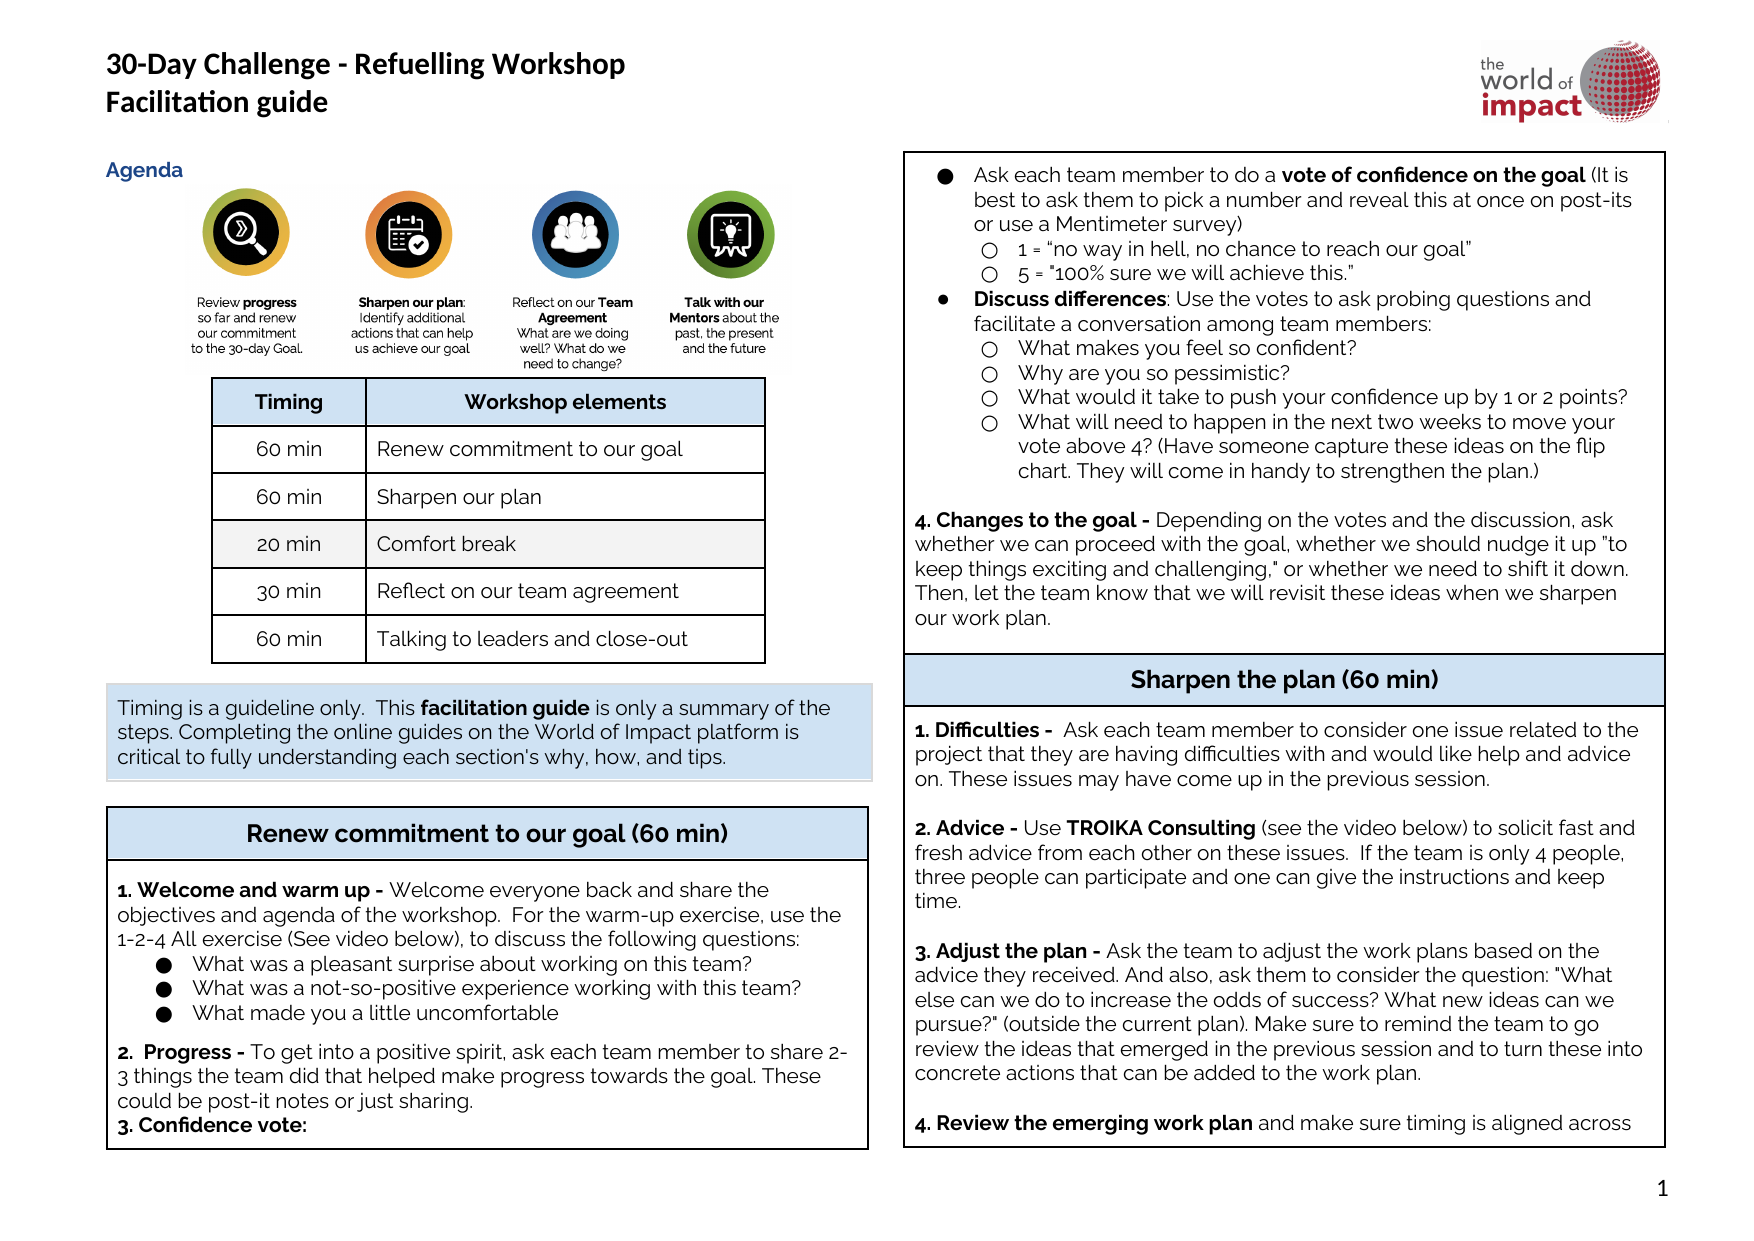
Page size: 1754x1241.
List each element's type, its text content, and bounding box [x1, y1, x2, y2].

table_cell 60 min [213, 427, 365, 472]
table_cell 30 min [213, 569, 365, 614]
table_cell Talking to leaders and close-out [367, 616, 764, 662]
table_cell Comfort break [367, 521, 764, 567]
picture [1480, 40, 1661, 123]
table_cell Reflect on our team agreement [367, 569, 764, 614]
table_cell 1. Welcome and warm up - Welcome everyone back and share the objectives and agenda of the workshop. For the warm-up exercise, use the 1-2-4 All exercise (See video below), to discuss the following questions: What was a pleasant surprise about working on this team? What was a not-so-positive experience working with this team? What made you a little uncomfortable 2. Progress - To get into a positive spirit, ask each team member to share 2-3 things the team did that helped make progress towards the goal. These could be post-it notes or just sharing. 3. Confidence vote: Ask each team member to do a vote of confidence on the goal (It is best to ask them to pick a number and reveal this at once on post-its or use a Mentimeter survey) 1 = “no way in hell, no chance to reach our goal” 5 = "100% sure we will achieve this.” Discuss differences: Use the votes to ask probing questions and facilitate a conversation among team members: What makes you feel so confident? Why are you so pessimistic? What would it take to push your confidence up by 1 or 2 points? What will need to happen in the next two weeks to move your vote above 4? (Have someone capture these ideas on the flip chart. They will come in handy to strengthen the plan.) 4. Changes to the goal - Depending on the votes and the discussion, ask whether we can proceed with the goal, whether we should nudge it up ”to keep things exciting and challenging," or whether we need to shift it down. Then, let the team know that we will revisit these ideas when we sharpen our work plan. [905, 153, 1664, 653]
table_header Workshop elements [367, 379, 764, 424]
table_header Renew commitment to our goal (60 min) [108, 808, 867, 858]
table_header Timing [213, 379, 365, 424]
table_cell Renew commitment to our goal [367, 427, 764, 472]
table_cell Sharpen our plan [367, 474, 764, 519]
table_cell 60 min [213, 474, 365, 519]
table_cell 60 min [213, 616, 365, 662]
table_cell Sharpen the plan (60 min) [905, 655, 1664, 705]
text Agenda [106, 158, 871, 182]
table_cell 1. Welcome and warm up - Welcome everyone back and share the objectives and agenda of the workshop. For the warm-up exercise, use the 1-2-4 All exercise (See video below), to discuss the following questions: What was a pleasant surprise about working on this team? What was a not-so-positive experience working with this team? What made you a little uncomfortable 2. Progress - To get into a positive spirit, ask each team member to share 2-3 things the team did that helped make progress towards the goal. These could be post-it notes or just sharing. 3. Confidence vote: Ask each team member to do a vote of confidence on the goal (It is best to ask them to pick a number and reveal this at once on post-its or use a Mentimeter survey) 1 = “no way in hell, no chance to reach our goal” 5 = "100% sure we will achieve this.” Discuss differences: Use the votes to ask probing questions and facilitate a conversation among team members: What makes you feel so confident? Why are you so pessimistic? What would it take to push your confidence up by 1 or 2 points? What will need to happen in the next two weeks to move your vote above 4? (Have someone capture these ideas on the flip chart. They will come in handy to strengthen the plan.) 4. Changes to the goal - Depending on the votes and the discussion, ask whether we can proceed with the goal, whether we should nudge it up ”to keep things exciting and challenging," or whether we need to shift it down. Then, let the team know that we will revisit these ideas when we sharpen our work plan. [108, 861, 867, 1148]
table_cell 20 min [213, 521, 365, 567]
picture [184, 184, 792, 375]
table_header Timing is a guideline only. This facilitation guide is only a summary of the steps. Completing the online guides on the World of Impact platform is critical to fully understanding each section's why, how, and tips. [108, 685, 871, 779]
